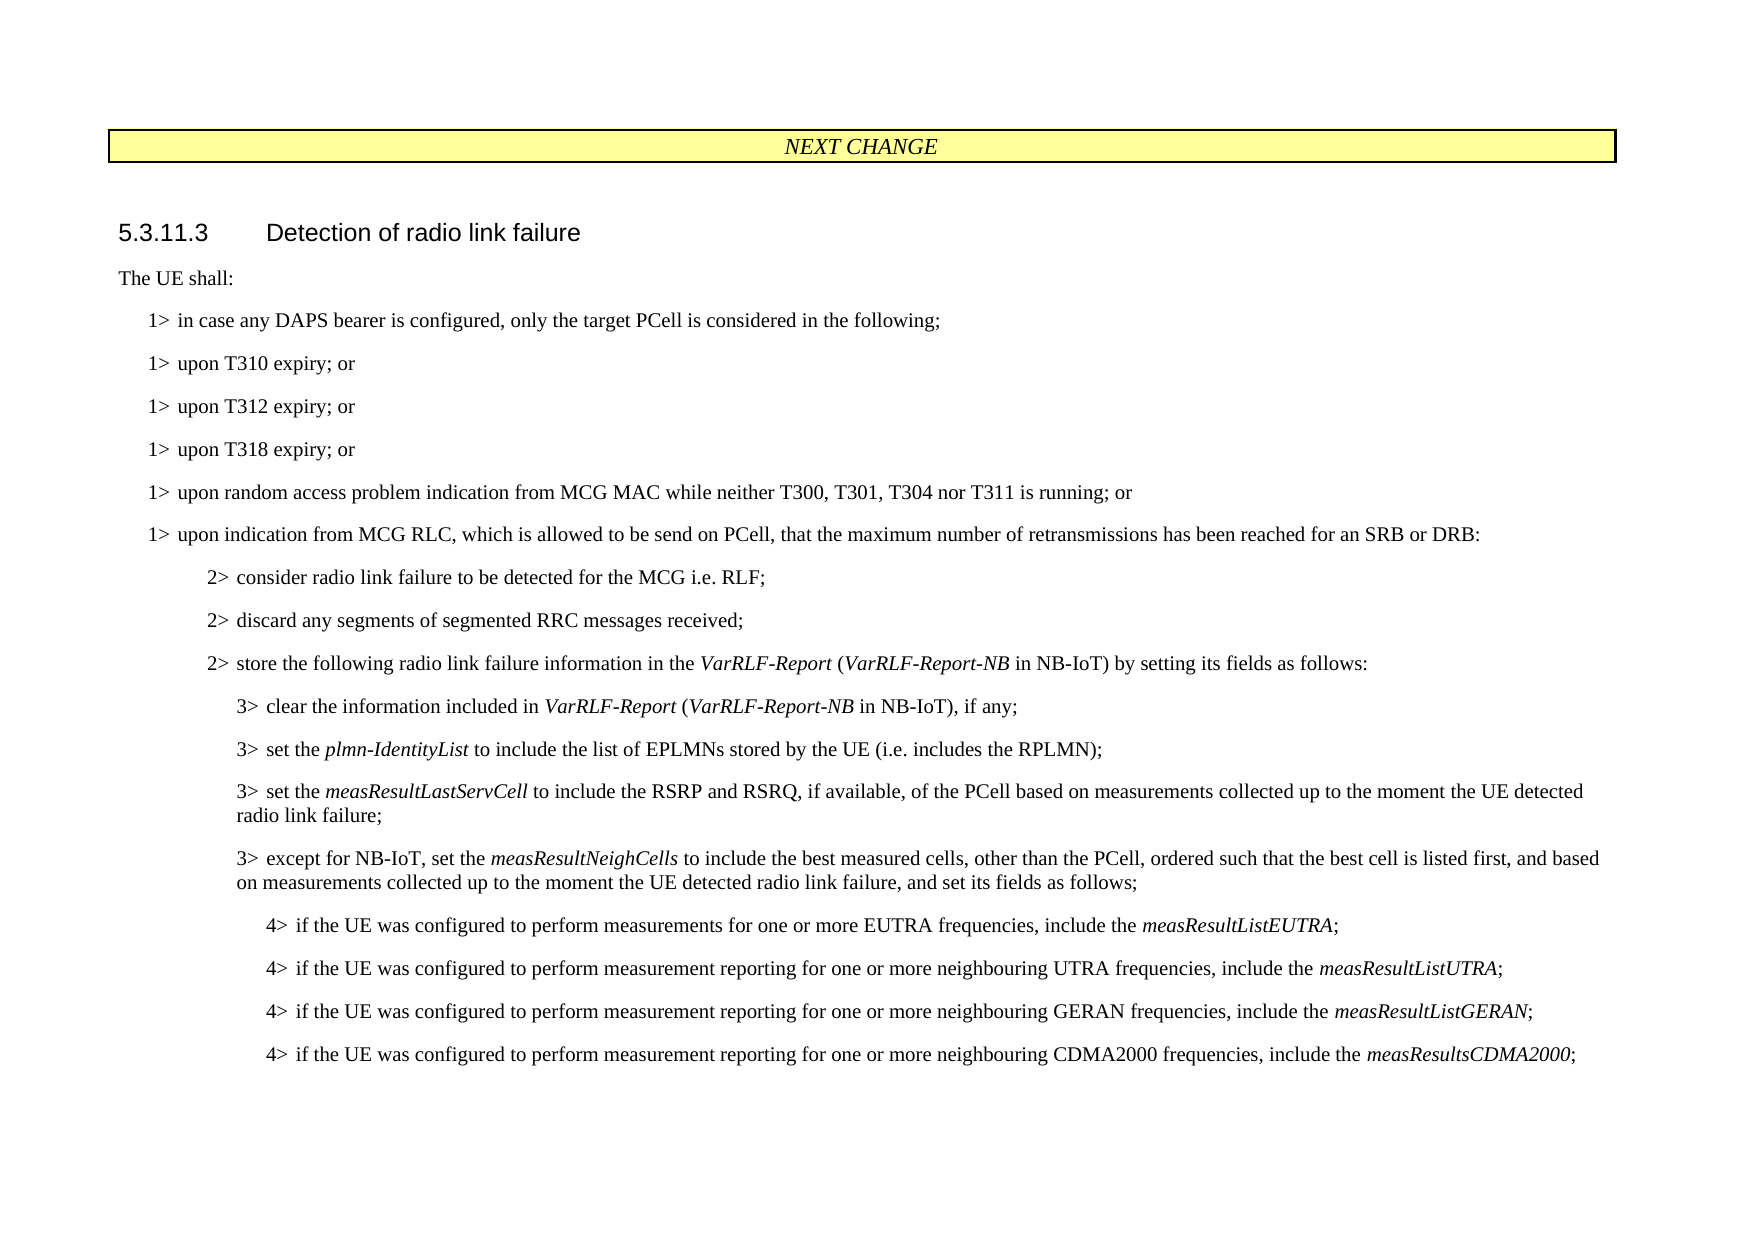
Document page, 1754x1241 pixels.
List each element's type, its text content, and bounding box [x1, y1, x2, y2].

text 3> clear the information included in VarRLF-Report (VarRLF-Report-NB in NB-IoT), if any; [236, 694, 1606, 718]
text 2> discard any segments of segmented RRC messages received; [207, 608, 1606, 632]
text 1> upon T312 expiry; or [148, 394, 1606, 418]
text 3> set the measResultLastServCell to include the RSRP and RSRQ, if available, of the PCell based on measurements collected up to the moment the UE detected radio link failure; [236, 779, 1606, 827]
subtitle 5.3.11.3 Detection of radio link failure [118, 218, 1606, 247]
text 3> set the plmn-IdentityList to include the list of EPLMNs stored by the UE (i.e. includes the RPLMN); [236, 736, 1606, 761]
text 1> upon T310 expiry; or [148, 351, 1606, 375]
text 2> store the following radio link failure information in the VarRLF-Report (VarRLF-Report-NB in NB-IoT) by setting its fields as follows: [207, 651, 1606, 675]
text 4> if the UE was configured to perform measurement reporting for one or more neighbouring CDMA2000 frequencies, include the measResultsCDMA2000; [266, 1041, 1606, 1066]
text 2> consider radio link failure to be detected for the MCG i.e. RLF; [207, 565, 1606, 589]
text 4> if the UE was configured to perform measurement reporting for one or more neighbouring UTRA frequencies, include the measResultListUTRA; [266, 956, 1606, 980]
text 4> if the UE was configured to perform measurements for one or more EUTRA frequencies, include the measResultListEUTRA; [266, 913, 1606, 937]
text 1> upon T318 expiry; or [148, 437, 1606, 461]
text 3> except for NB-IoT, set the measResultNeighCells to include the best measured cells, other than the PCell, ordered such that the best cell is listed first, and based on measurements collected up to the moment the UE detected radio link failure, and set its fields as follows; [236, 846, 1606, 894]
text 1> upon indication from MCG RLC, which is allowed to be send on PCell, that the maximum number of retransmissions has been reached for an SRB or DRB: [148, 522, 1606, 546]
text 4> if the UE was configured to perform measurement reporting for one or more neighbouring GERAN frequencies, include the measResultListGERAN; [266, 999, 1606, 1023]
text 1> upon random access problem indication from MCG MAC while neither T300, T301, T304 nor T311 is running; or [148, 479, 1606, 504]
text NEXT CHANGE [110, 131, 1614, 161]
text 1> in case any DAPS bearer is configured, only the target PCell is considered in the following; [148, 308, 1606, 332]
text The UE shall: [118, 266, 1606, 289]
